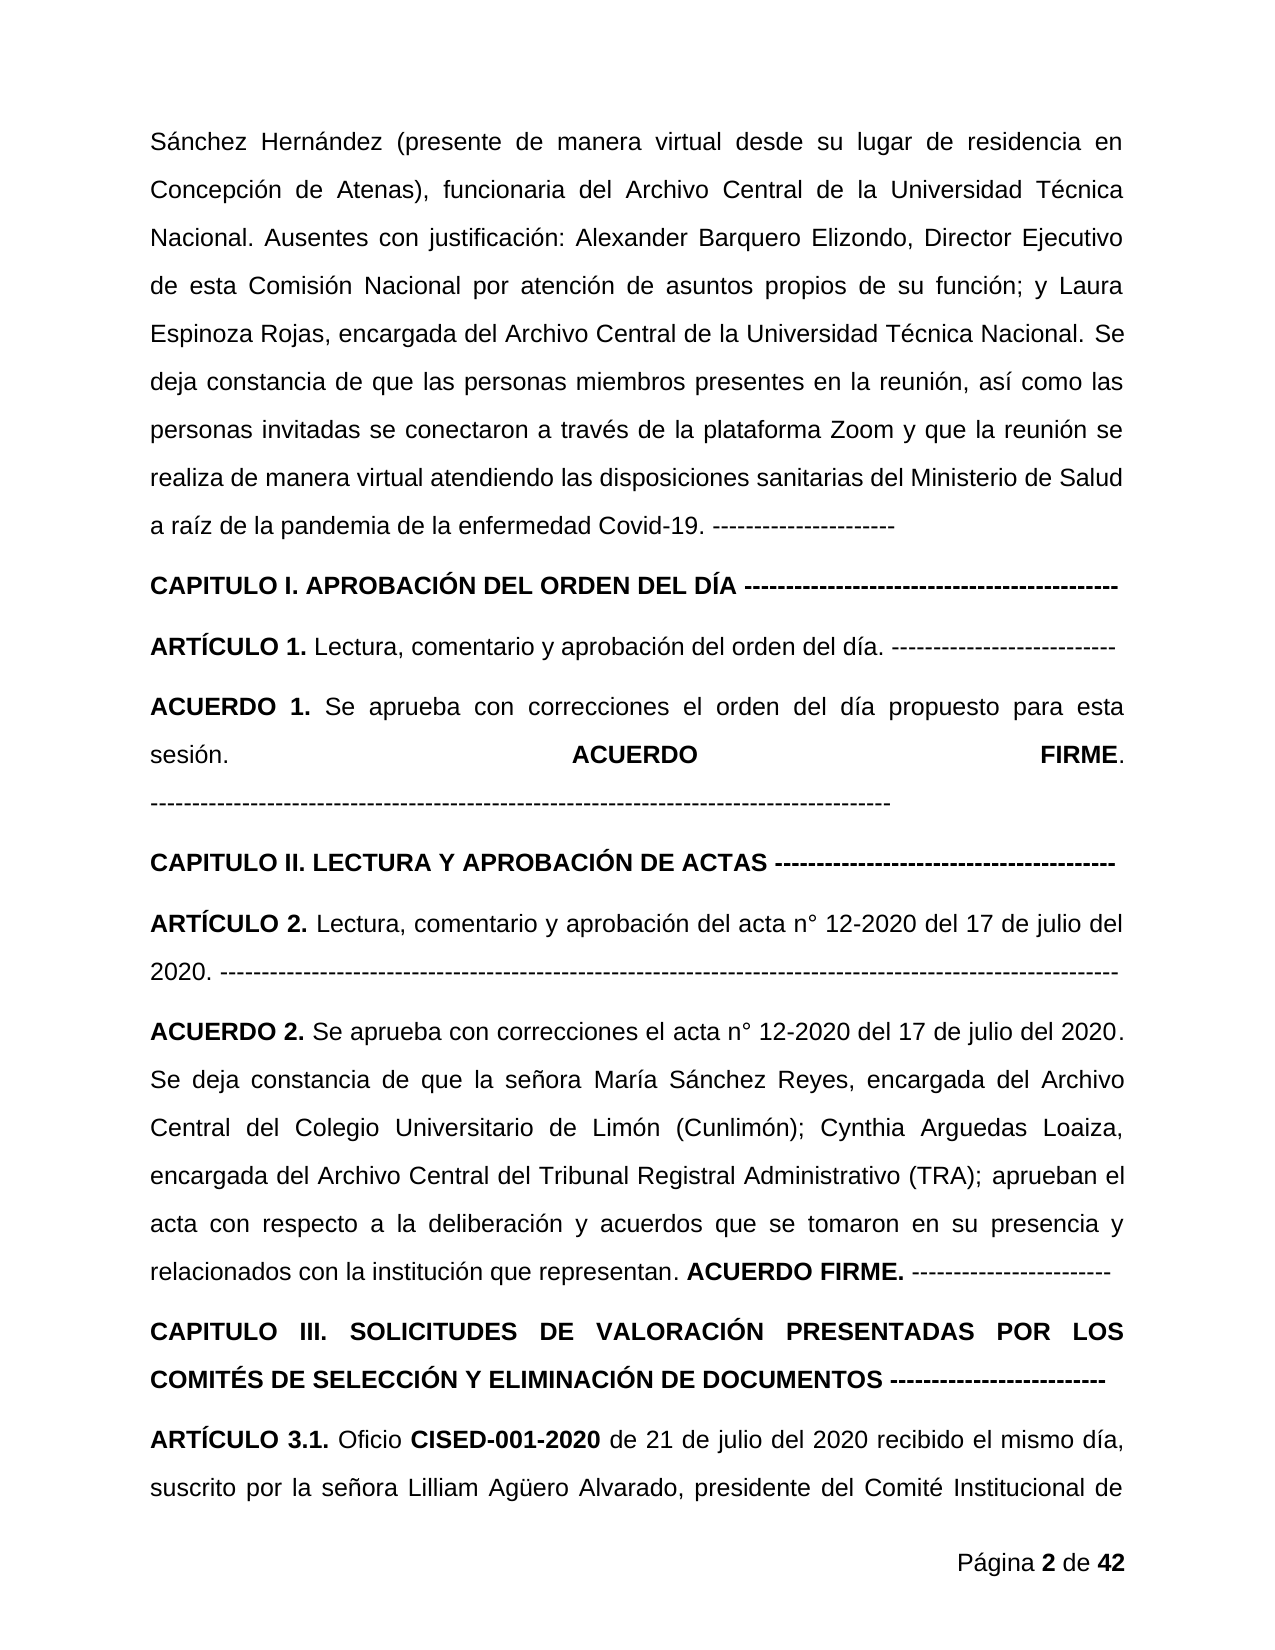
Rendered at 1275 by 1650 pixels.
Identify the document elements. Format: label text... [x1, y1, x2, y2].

text CAPITULO I. APROBACIÓN DEL ORDEN DEL DÍA --------------------------------------------- [150, 556, 1125, 604]
text ACUERDO 2. Se aprueba con correcciones el acta n° 12-2020 del 17 de julio del 2020. Se deja constancia de que la señora María Sánchez Reyes, encargada del Archivo Central del Colegio Universitario de Limón (Cunlimón); Cynthia Arguedas Loaiza, encargada del Archivo Central del Tribunal Registral Administrativo (TRA); aprueban el acta con respecto a la deliberación y acuerdos que se tomaron en su presencia y relacionados con la institución que representan. ACUERDO FIRME. ------------------------ [150, 1002, 1125, 1209]
text ARTÍCULO 1. Lectura, comentario y aprobación del orden del día. --------------------------- [150, 617, 1125, 664]
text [150, 112, 1125, 544]
text CAPITULO III. SOLICITUDES DE VALORACIÓN PRESENTADAS POR LOS COMITÉS DE SELECCIÓN Y ELIMINACIÓN DE DOCUMENTOS -------------------------- [150, 1302, 1125, 1398]
text CAPITULO II. LECTURA Y APROBACIÓN DE ACTAS ----------------------------------------- [150, 833, 1125, 881]
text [150, 1410, 1125, 1506]
text ACUERDO 1. Se aprueba con correcciones el orden del día propuesto para esta sesión. ACUERDO FIRME. ----------------------------------------------------------------------------------------- [150, 677, 1125, 821]
text ACUERDO 2. Se aprueba con correcciones el acta n° 12-2020 del 17 de julio del 2020. Se deja constancia de que la señora María Sánchez Reyes, encargada del Archivo Central del Colegio Universitario de Limón (Cunlimón); Cynthia Arguedas Loaiza, encargada del Archivo Central del Tribunal Registral Administrativo (TRA); aprueban el acta con respecto a la deliberación y acuerdos que se tomaron en su presencia y relacionados con la institución que representan. ACUERDO FIRME. ------------------------ [150, 1237, 1125, 1289]
text ARTÍCULO 2. Lectura, comentario y aprobación del acta n° 12-2020 del 17 de julio del 2020. ------------------------------------------------------------------------------------------------------------ [150, 894, 1125, 989]
